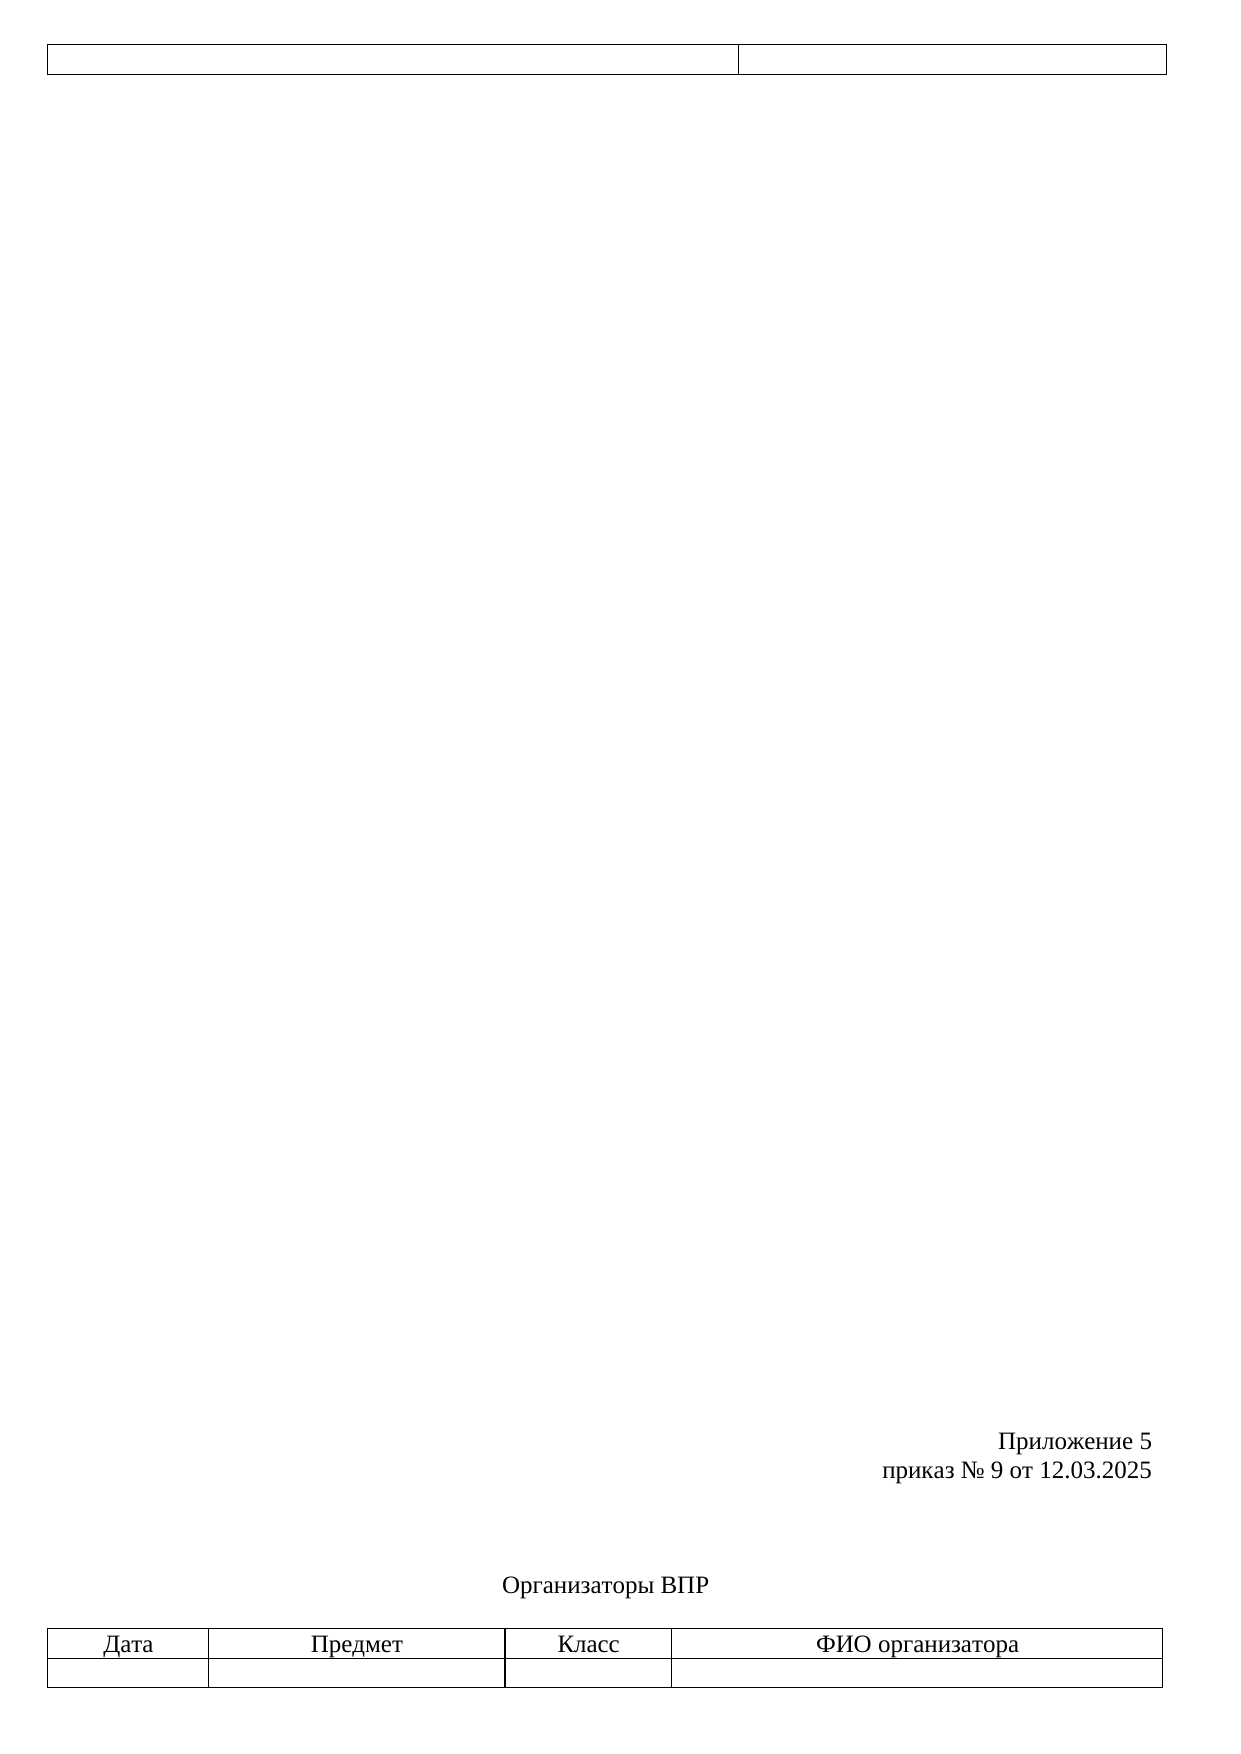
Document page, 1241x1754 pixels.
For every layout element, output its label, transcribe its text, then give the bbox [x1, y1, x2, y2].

table_cell [209, 1659, 504, 1687]
text Приложение 5 [59, 1426, 1152, 1455]
table_cell [672, 1659, 1162, 1687]
table_header Предмет [209, 1629, 504, 1657]
table_cell [739, 45, 1166, 74]
text приказ № 9 от 12.03.2025 [59, 1455, 1152, 1484]
table_cell [48, 45, 738, 74]
table_header ФИО организатора [672, 1629, 1162, 1657]
table_cell [506, 1659, 671, 1687]
table_header Дата [48, 1629, 208, 1657]
text Организаторы ВПР [59, 1570, 1152, 1599]
table_header Класс [506, 1629, 671, 1657]
table_cell [48, 1659, 208, 1687]
